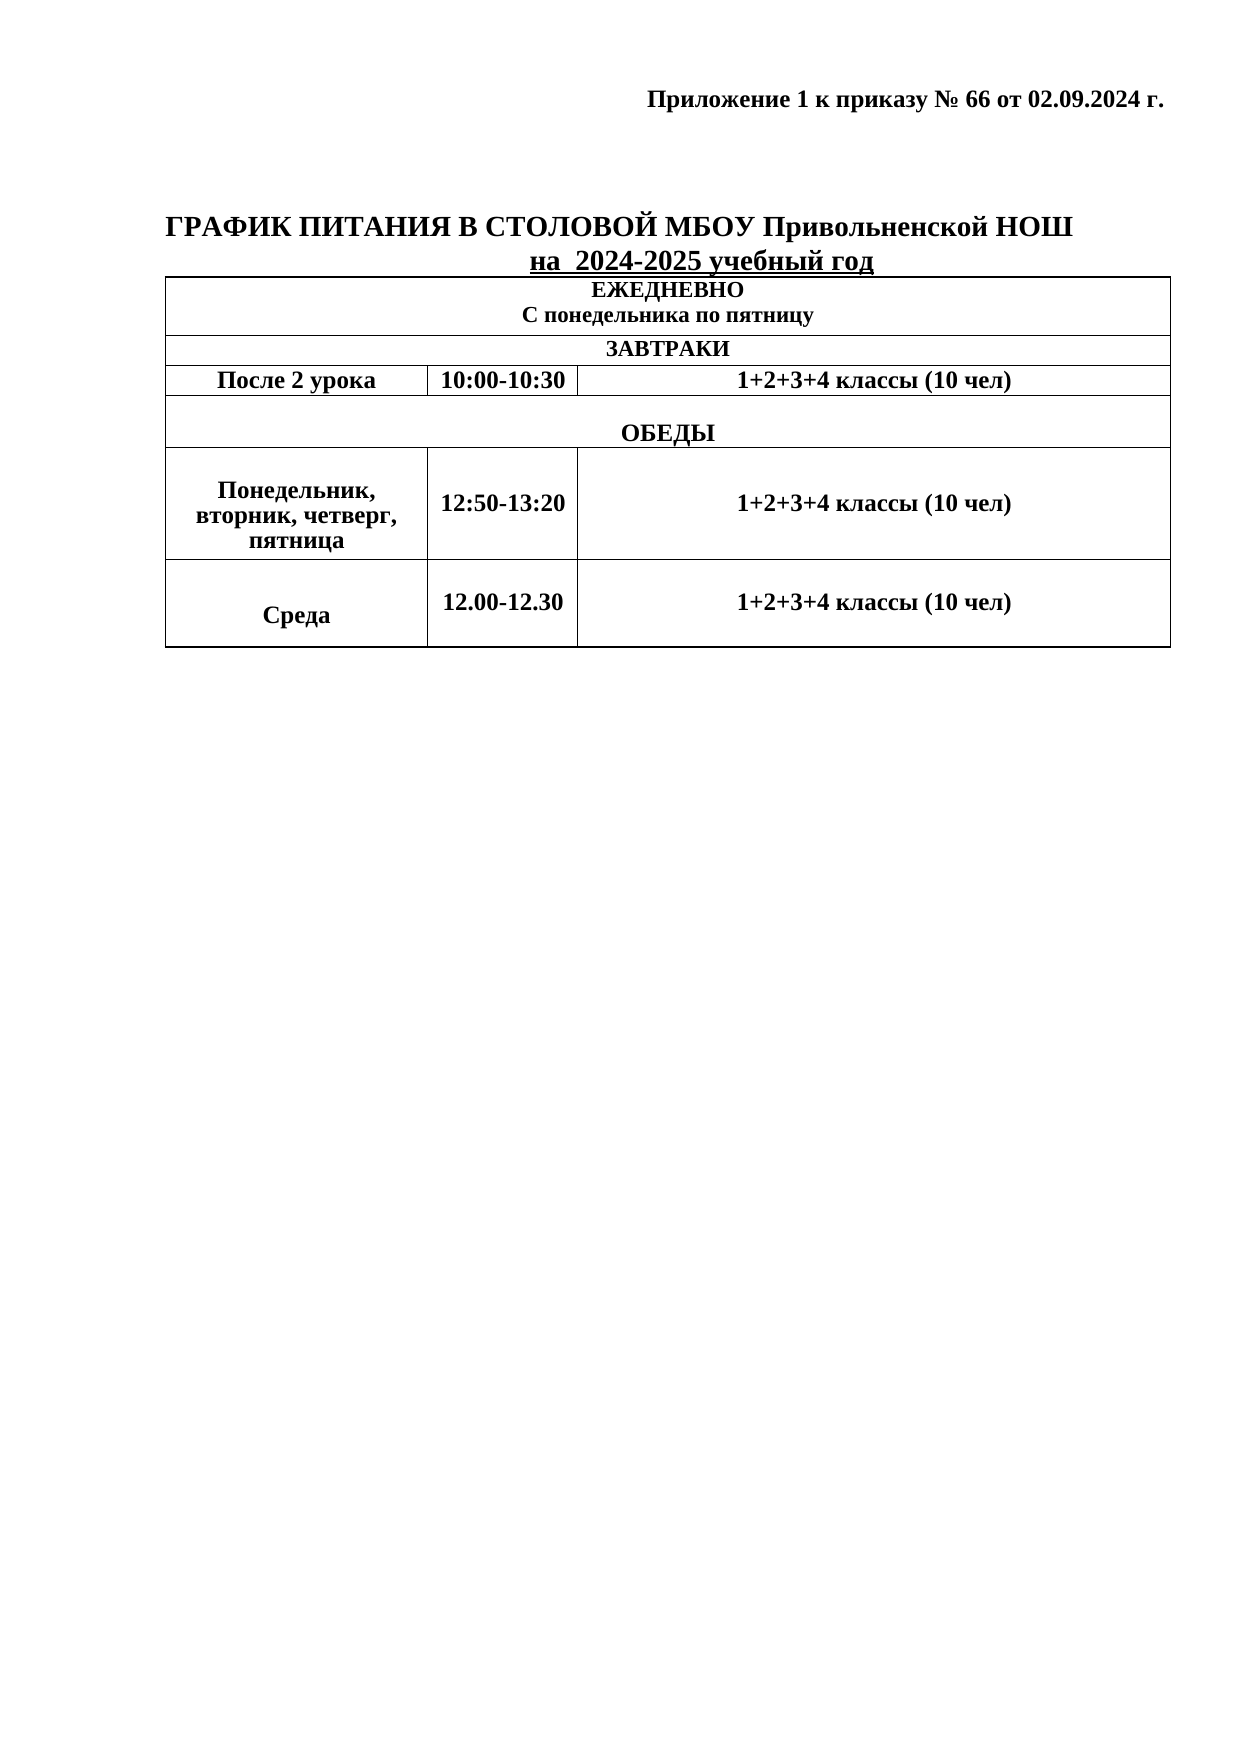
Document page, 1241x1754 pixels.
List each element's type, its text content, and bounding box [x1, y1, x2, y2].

table_cell 1+2+3+4 классы (10 чел) [578, 560, 1170, 646]
text Приложение 1 к приказу № 66 от 02.09.2024 г. [167, 84, 1164, 112]
table_cell 12.00-12.30 [428, 560, 577, 646]
table_cell 12:50-13:20 [428, 448, 577, 559]
table_cell 1+2+3+4 классы (10 чел) [578, 366, 1170, 395]
table_cell 10:00-10:30 [428, 366, 577, 395]
text на 2024-2025 учебный год [165, 243, 1164, 276]
table_cell После 2 урока [166, 366, 427, 395]
table_header ЕЖЕДНЕВНО С понедельника по пятницу [166, 278, 1170, 335]
table_cell Среда [166, 560, 427, 646]
table_cell ЗАВТРАКИ [166, 336, 1170, 365]
table_cell 1+2+3+4 классы (10 чел) [578, 448, 1170, 559]
table_cell ОБЕДЫ [166, 396, 1170, 447]
text ГРАФИК ПИТАНИЯ В СТОЛОВОЙ МБОУ Привольненской НОШ [165, 209, 1164, 243]
table_cell Понедельник, вторник, четверг, пятница [166, 448, 427, 559]
